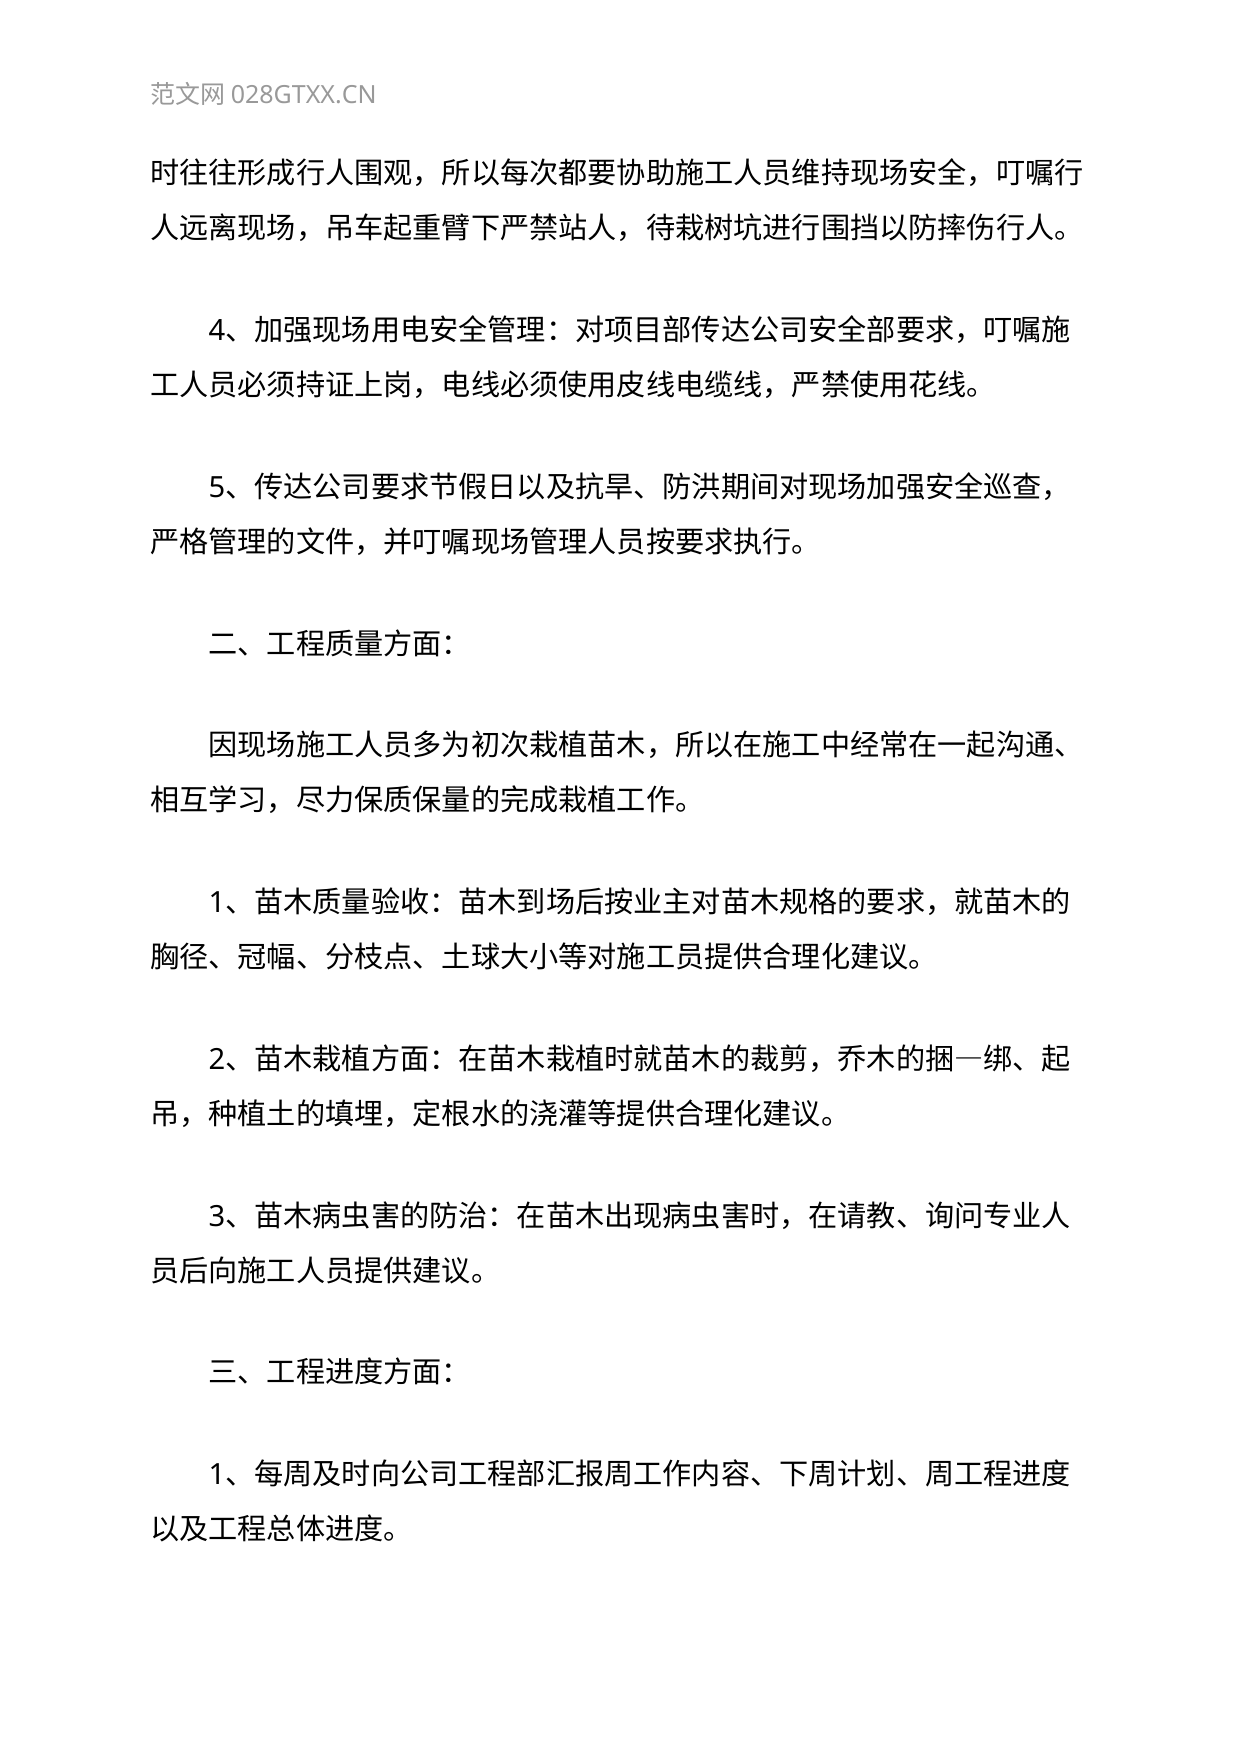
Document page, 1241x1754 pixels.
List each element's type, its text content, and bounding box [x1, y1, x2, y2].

text 2、苗木栽植方面：在苗木栽植时就苗木的裁剪，乔木的捆—绑、起吊，种植土的填埋，定根水的浇灌等提供合理化建议。 [150, 1035, 1090, 1133]
text 因现场施工人员多为初次栽植苗木，所以在施工中经常在一起沟通、相互学习，尽力保质保量的完成栽植工作。 [150, 722, 1090, 819]
text 二、工程质量方面： [150, 620, 1090, 662]
text 4、加强现场用电安全管理：对项目部传达公司安全部要求，叮嘱施工人员必须持证上岗，电线必须使用皮线电缆线，严禁使用花线。 [150, 307, 1090, 404]
text 1、每周及时向公司工程部汇报周工作内容、下周计划、周工程进度以及工程总体进度。 [150, 1451, 1090, 1548]
text 1、苗木质量验收：苗木到场后按业主对苗木规格的要求，就苗木的胸径、冠幅、分枝点、土球大小等对施工员提供合理化建议。 [150, 879, 1090, 976]
text 三、工程进度方面： [150, 1349, 1090, 1391]
text 5、传达公司要求节假日以及抗旱、防洪期间对现场加强安全巡查，严格管理的文件，并叮嘱现场管理人员按要求执行。 [150, 463, 1090, 561]
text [150, 150, 1090, 247]
text 3、苗木病虫害的防治：在苗木出现病虫害时，在请教、询问专业人员后向施工人员提供建议。 [150, 1192, 1090, 1289]
